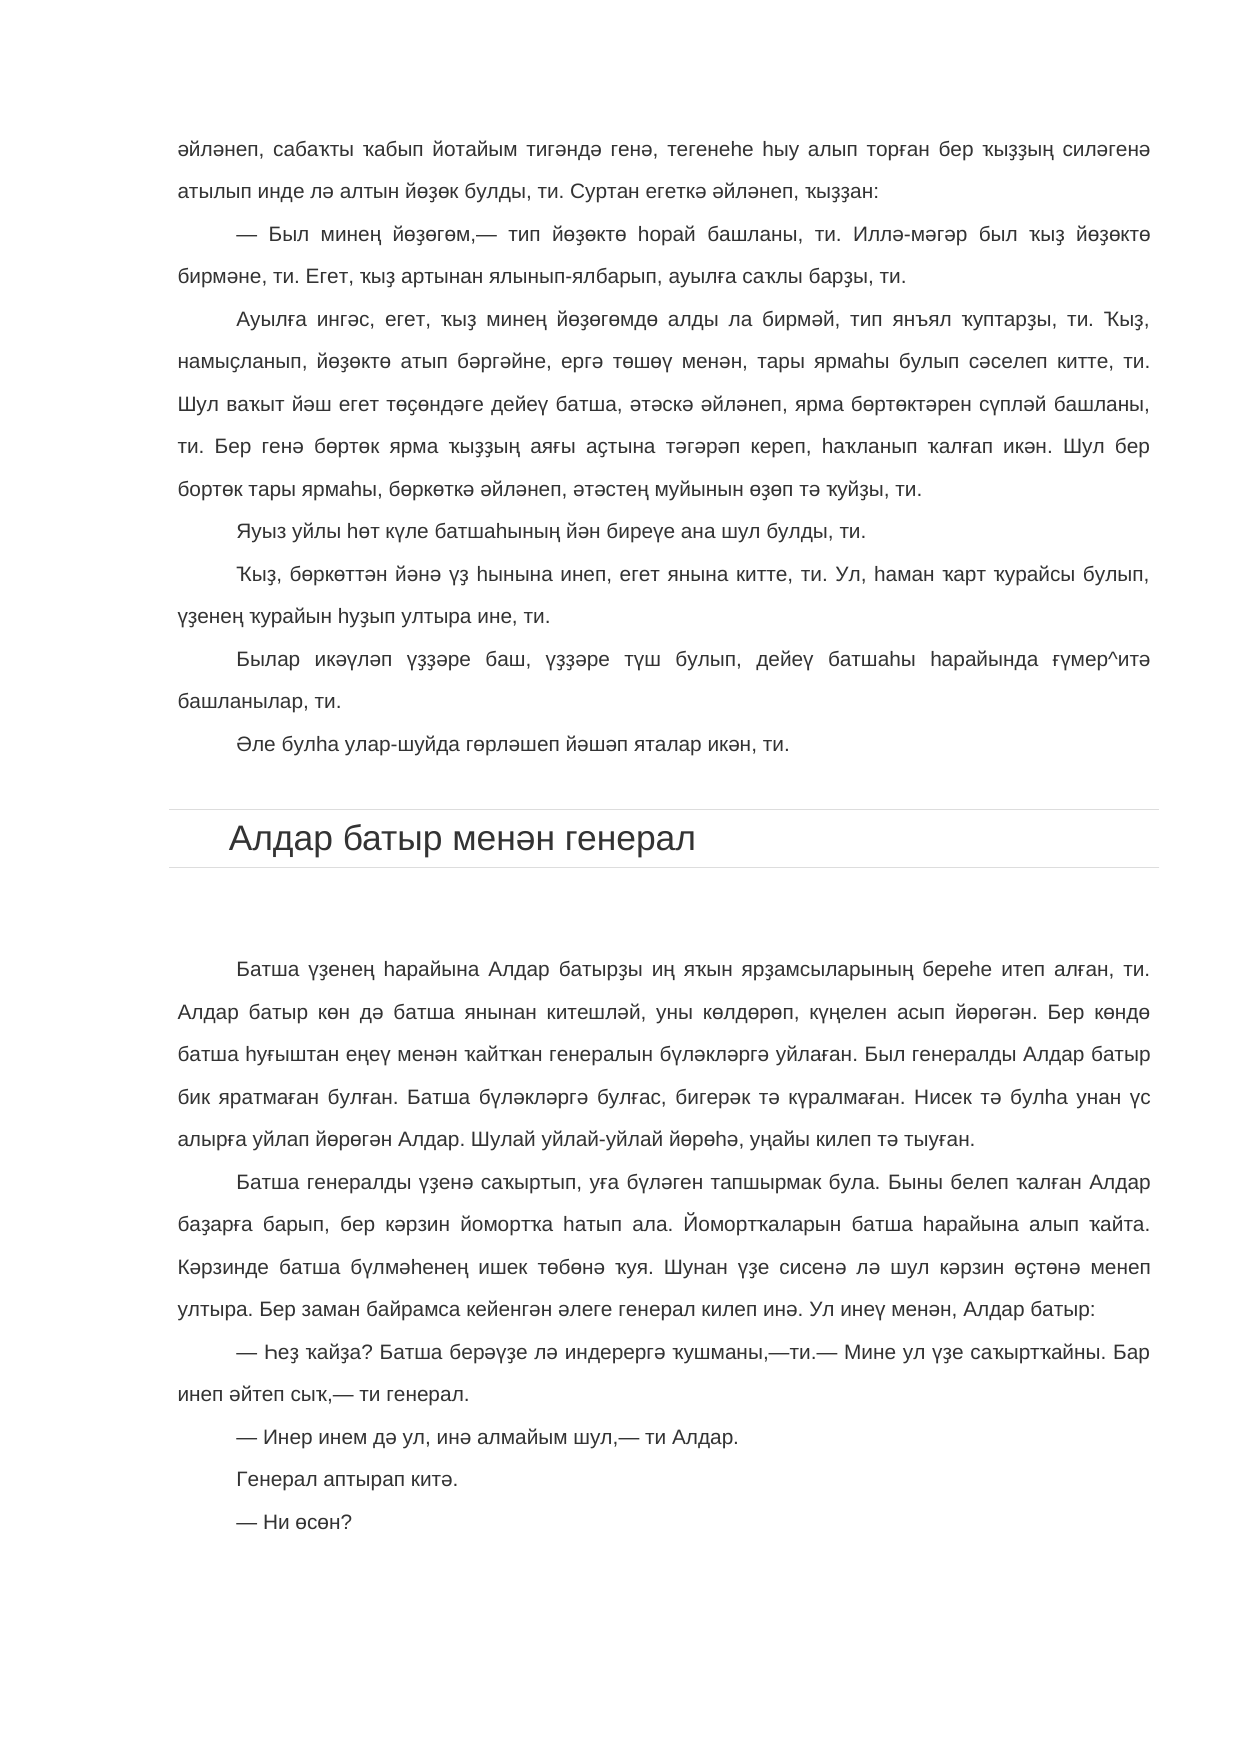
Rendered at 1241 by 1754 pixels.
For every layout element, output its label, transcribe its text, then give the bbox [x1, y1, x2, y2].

text Ауылға ингәс, егет, ҡыҙ минең йөҙөгөмдө алды ла бирмәй, тип янъял ҡуптарҙы, ти. Ҡыҙ, намыҫланып, йөҙөктө атып бәргәйне, ергә төшөү менән, тары ярмаһы булып сәселеп китте, ти. Шул ваҡыт йәш егет төҫөндәге дейеү батша, әтәскә әйләнеп, ярма бөртөктәрен сүпләй башланы, ти. Бер генә бөртөк ярма ҡыҙҙың аяғы аҫтына тәгәрәп кереп, һаҡланып ҡалғап икән. Шул бер бортөк тары ярмаһы, бөркөткә әйләнеп, әтәстең муйынын өҙөп тә ҡуйҙы, ти. [177, 288, 1152, 501]
text Яуыз уйлы һөт күле батшаһының йән биреүе ана шул булды, ти. [177, 501, 1152, 543]
text Алдар батыр менән генерал [169, 810, 1159, 867]
text — Был минең йөҙөгөм,— тип йөҙөктө һорай башланы, ти. Иллә-мәгәр был ҡыҙ йөҙөктө бирмәне, ти. Егет, ҡыҙ артынан ялынып-ялбарып, ауылға саҡлы барҙы, ти. [177, 203, 1152, 288]
text — Һеҙ ҡайҙа? Батша берәүҙе лә индерергә ҡушманы,—ти.— Мине ул үҙе саҡыртҡайны. Бар инеп әйтеп сыҡ,— ти генерал. [177, 1321, 1152, 1406]
text — Ни өсөн? [177, 1491, 1152, 1534]
text Батша үҙенең һарайына Алдар батырҙы иң яҡын ярҙамсыларының береһе итеп алған, ти. Алдар батыр көн дә батша янынан китешләй, уны көлдөрөп, күңелен асып йөрөгән. Бер көндө батша һуғыштан еңеү менән ҡайтҡан генералын бүләкләргә уйлаған. Был генералды Алдар батыр бик яратмаған булған. Батша бүләкләргә булғас, бигерәк тә күралмаған. Нисек тә булһа унан үс алырға уйлап йөрөгән Алдар. Шулай уйлай-уйлай йөрөһә, уңайы килеп тә тыуған. [177, 939, 1152, 1151]
text Әле булһа улар-шуйда гөрләшеп йәшәп яталар икән, ти. [177, 713, 1152, 756]
text — Инер инем дә ул, инә алмайым шул,— ти Алдар. [177, 1406, 1152, 1449]
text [177, 118, 1152, 203]
text Генерал аптырап китә. [177, 1449, 1152, 1491]
text Батша генералды үҙенә саҡыртып, уға бүләген тапшырмак була. Быны белеп ҡалған Алдар баҙарға барып, бер кәрзин йомортҡа һатып ала. Йомортҡаларын батша һарайына алып ҡайта. Кәрзинде батша бүлмәһенең ишек төбөнә ҡуя. Шунан үҙе сисенә лә шул кәрзин өҫтөнә менеп ултыра. Бер заман байрамса кейенгән әлеге генерал килеп инә. Ул инеү менән, Алдар батыр: [177, 1151, 1152, 1321]
text Былар икәүләп үҙҙәре баш, үҙҙәре түш булып, дейеү батшаһы һарайында ғүмер^итә башланылар, ти. [177, 628, 1152, 713]
text Ҡыҙ, бөркөттән йәнә үҙ һынына инеп, егет янына китте, ти. Ул, һаман ҡарт ҡурайсы булып, үҙенең ҡурайын һуҙып ултыра ине, ти. [177, 543, 1152, 628]
